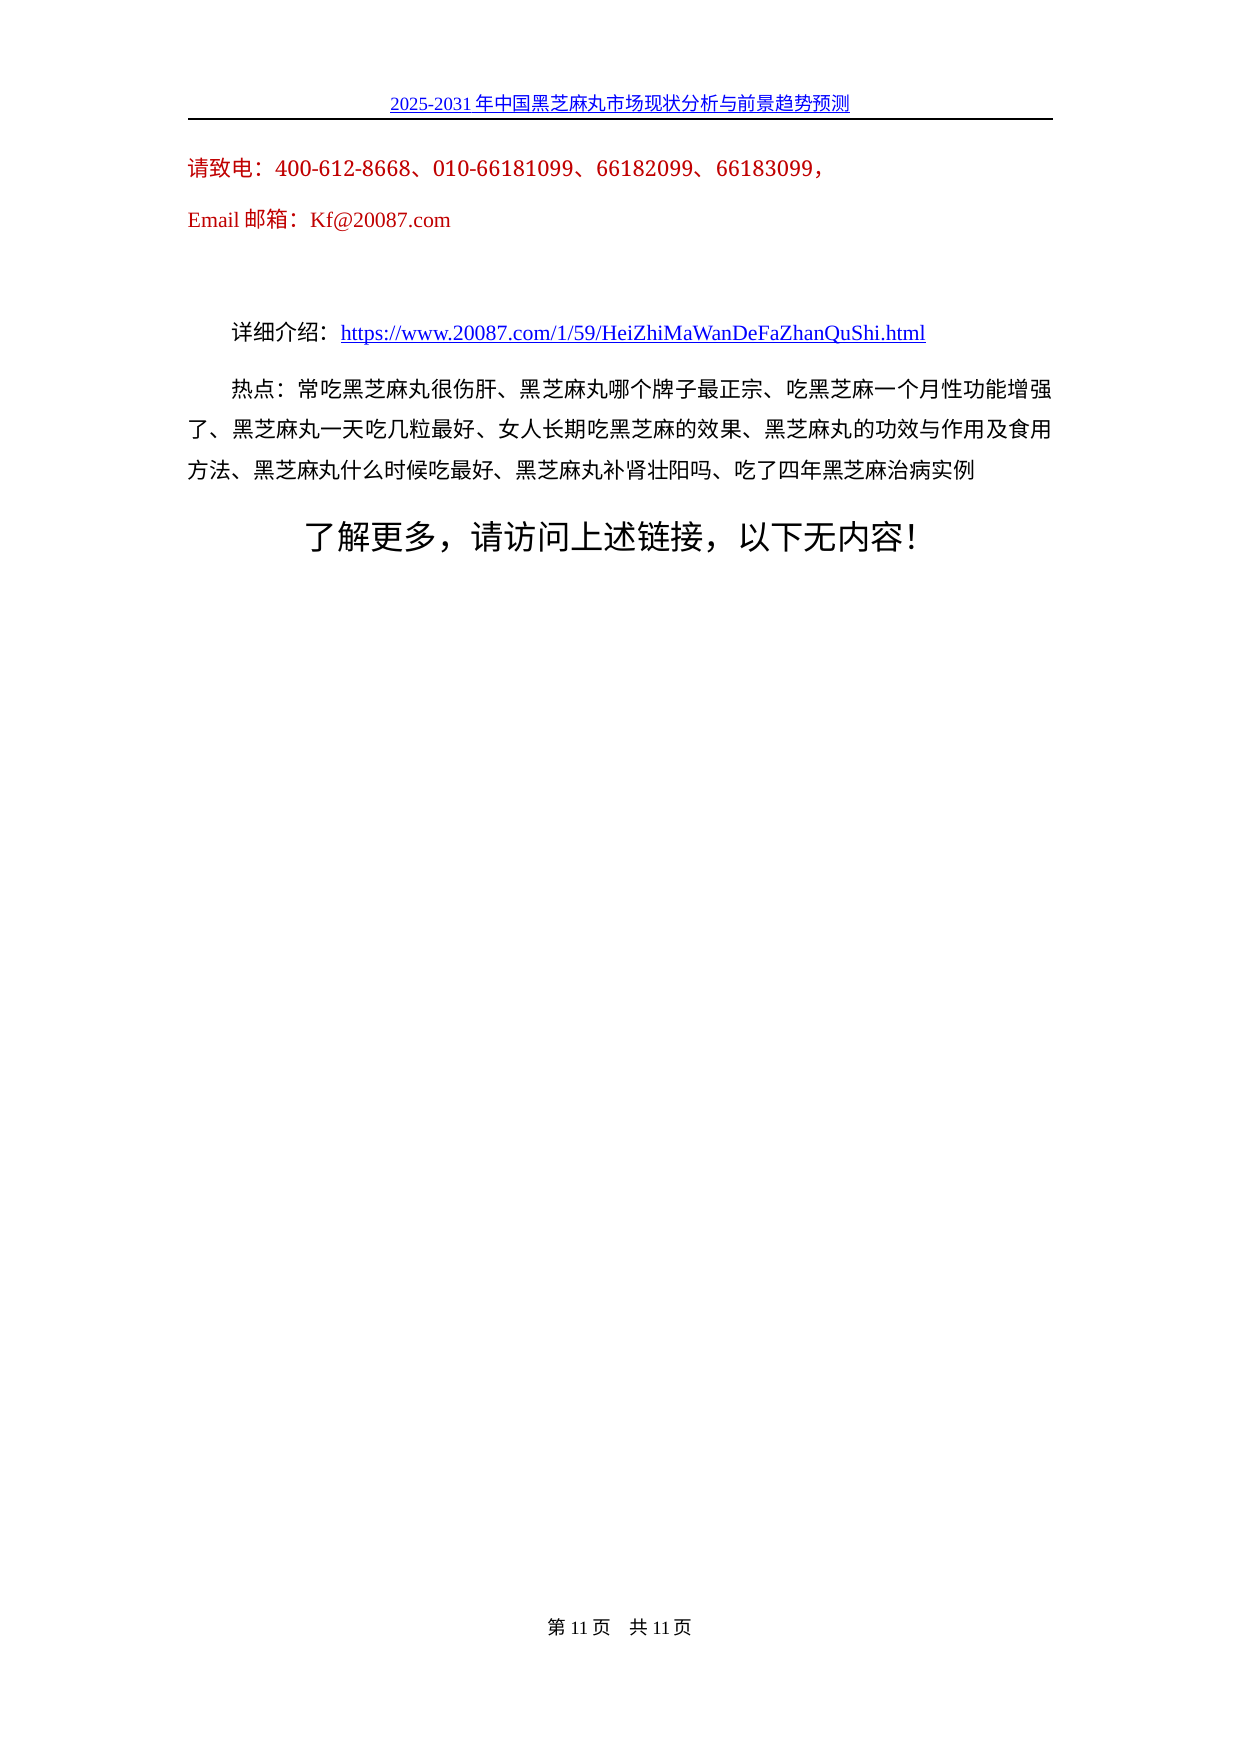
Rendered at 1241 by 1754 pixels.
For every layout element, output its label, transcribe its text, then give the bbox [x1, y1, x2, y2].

text 请致电：400-612-8668、010-66181099、66182099、66183099， [187, 150, 1053, 183]
text Email邮箱：Kf@20087.com [187, 202, 1053, 234]
text 热点：常吃黑芝麻丸很伤肝、黑芝麻丸哪个牌子最正宗、吃黑芝麻一个月性功能增强了、黑芝麻丸一天吃几粒最好、女人长期吃黑芝麻的效果、黑芝麻丸的功效与作用及食用方法、黑芝麻丸什么时候吃最好、黑芝麻丸补肾壮阳吗、吃了四年黑芝麻治病实例 [187, 371, 1053, 485]
text 详细介绍：https://www.20087.com/1/59/HeiZhiMaWanDeFaZhanQuShi.html [187, 315, 1053, 347]
title 了解更多，请访问上述链接，以下无内容！ [187, 503, 1053, 568]
